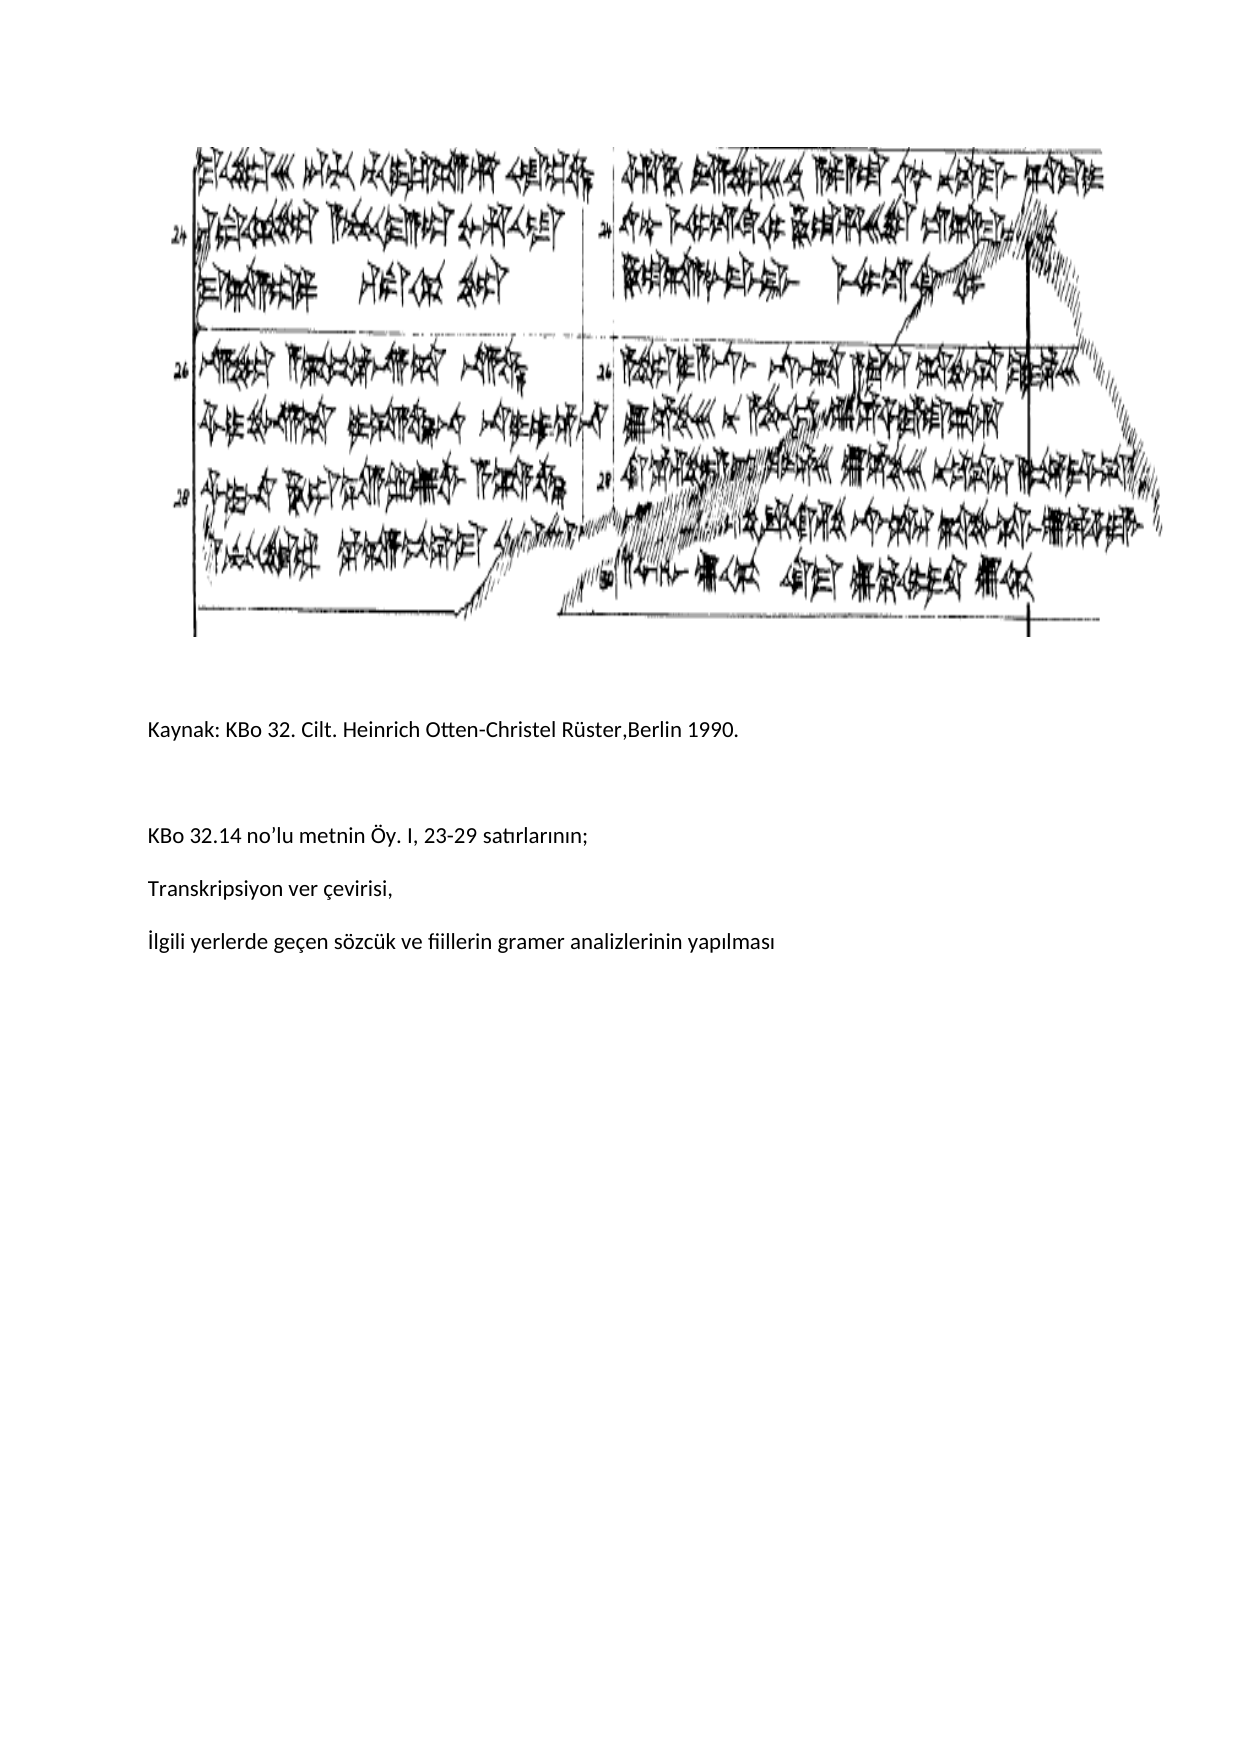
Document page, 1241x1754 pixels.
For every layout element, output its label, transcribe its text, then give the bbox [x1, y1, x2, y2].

text Kaynak: KBo 32. Cilt. Heinrich Otten-Christel Rüster,Berlin 1990. [148, 715, 1093, 743]
text İlgili yerlerde geçen sözcük ve fiillerin gramer analizlerinin yapılması [148, 927, 1093, 955]
text KBo 32.14 no’lu metnin Öy. I, 23-29 satırlarının; [148, 821, 1093, 849]
text Transkripsiyon ver çevirisi, [148, 874, 1093, 902]
